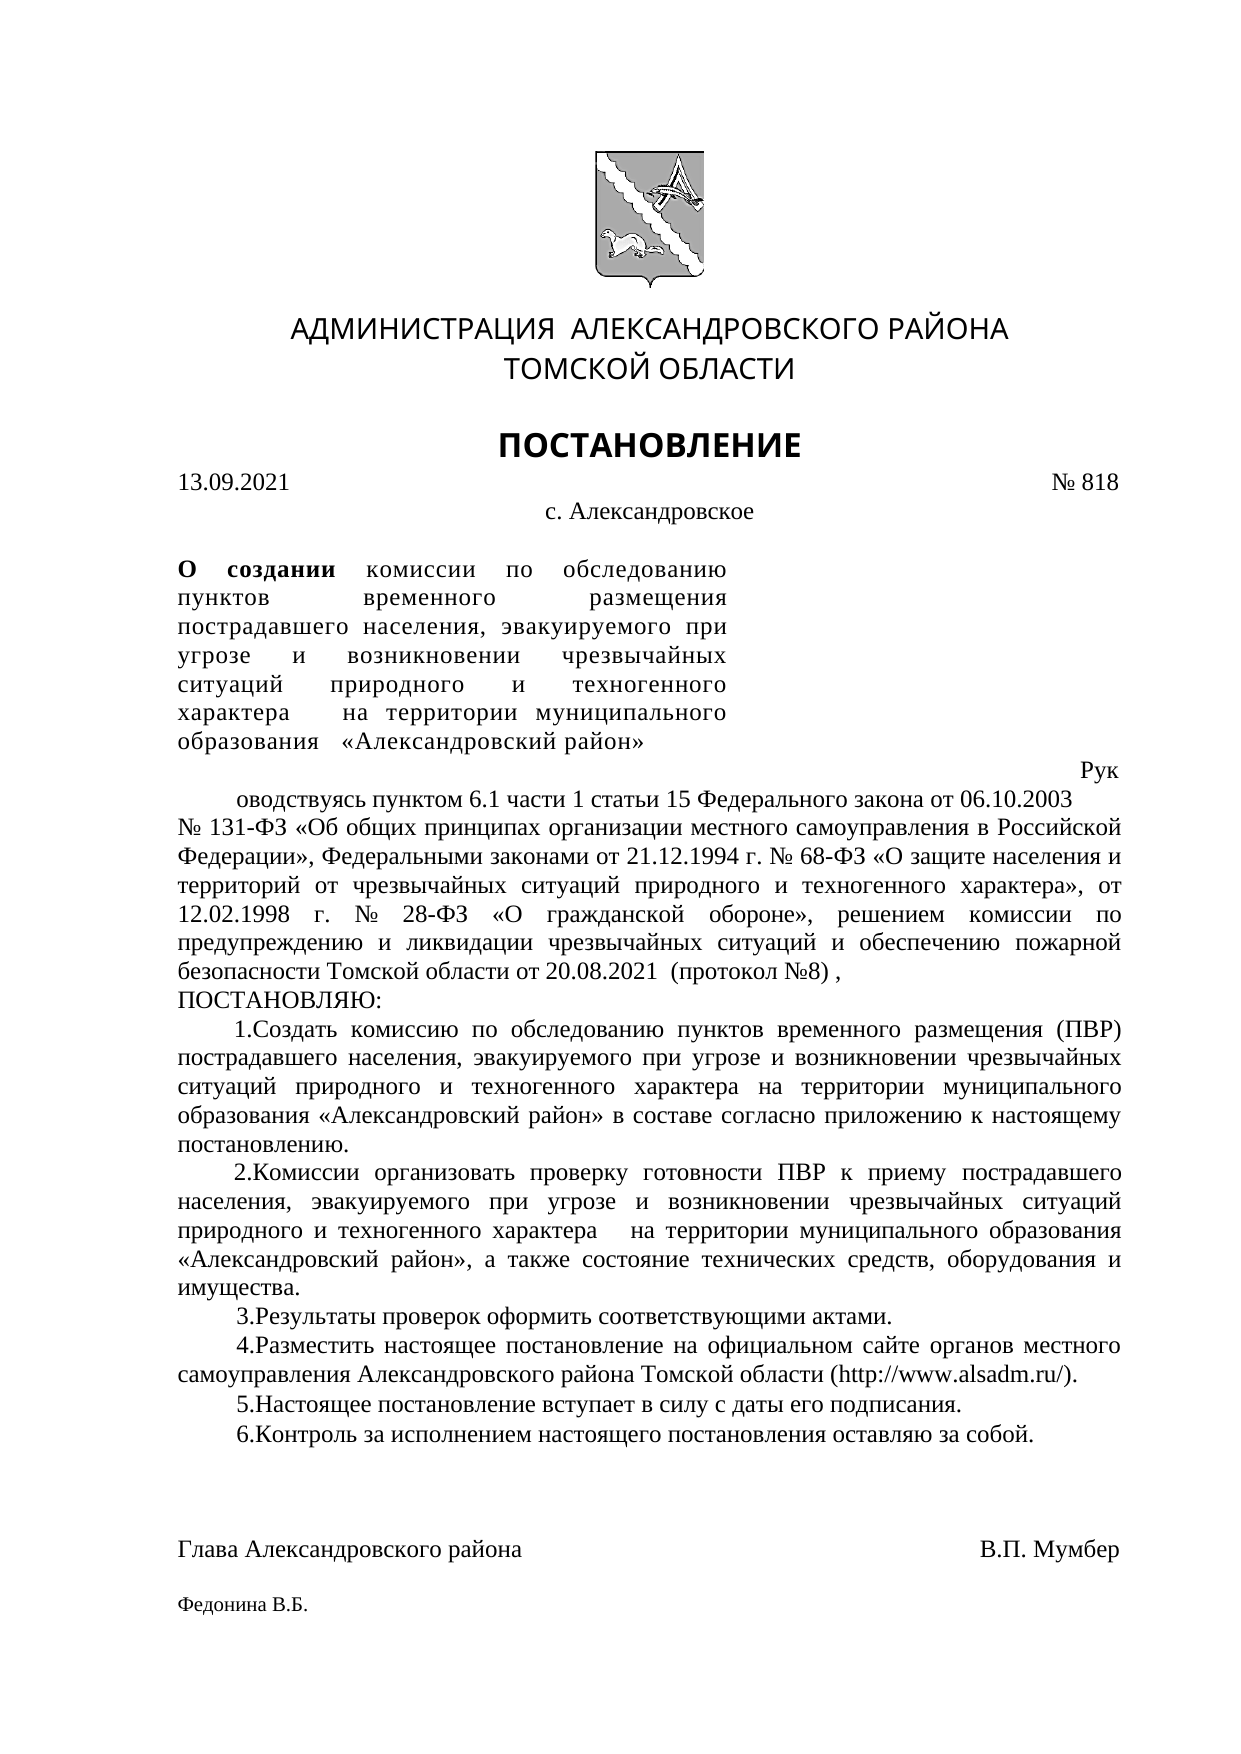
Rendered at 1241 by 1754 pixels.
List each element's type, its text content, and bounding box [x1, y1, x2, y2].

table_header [166, 1534, 649, 1635]
text 5.Настоящее постановление вступает в силу с даты его подписания. [192, 1389, 1122, 1418]
table_header 13.09.2021 [166, 468, 649, 496]
list 6.Контроль за исполнением настоящего постановления оставляю за собой. [192, 1419, 1122, 1448]
table_header О создании комиссии по обследованию пунктов временного размещения пострадавшего населения, эвакуируемого при угрозе и возникновении чрезвычайных ситуаций природного и техногенного характера на территории муниципального образования «Александровский район» [166, 554, 738, 755]
text Руководствуясь пунктом 6.1 части 1 статьи 15 Федерального закона от 06.10.2003 [236, 755, 1122, 812]
subtitle ПОСТАНОВЛЕНИЕ [177, 422, 1122, 467]
text 3.Результаты проверок оформить соответствующими актами. [177, 1301, 1122, 1330]
text 1.Создать комиссию по обследованию пунктов временного размещения (ПВР) пострадавшего населения, эвакуируемого при угрозе и возникновении чрезвычайных ситуаций природного и техногенного характера на территории муниципального образования «Александровский район» в составе согласно приложению к настоящему постановлению. [177, 1014, 1122, 1157]
subtitle АДМИНИСТРАЦИЯ АЛЕКСАНДРОВСКОГО РАЙОНА [177, 308, 1122, 348]
table_header В.П. Мумбер [650, 1534, 1133, 1635]
text 4.Разместить настоящее постановление на официальном сайте органов местного самоуправления Александровского района Томской области (http://www.alsadm.ru/). [177, 1330, 1122, 1387]
table_cell с. Александровское [166, 496, 1133, 525]
text 2.Комиссии организовать проверку готовности ПВР к приему пострадавшего населения, эвакуируемого при угрозе и возникновении чрезвычайных ситуаций природного и техногенного характера на территории муниципального образования «Александровский район», а также состояние технических средств, оборудования и имущества. [177, 1157, 1122, 1301]
picture [595, 151, 704, 288]
subtitle ТОМСКОЙ ОБЛАСТИ [177, 348, 1122, 388]
table_header № 818 [650, 468, 1133, 496]
text ПОСТАНОВЛЯЮ: [177, 985, 1122, 1014]
text № 131-ФЗ «Об общих принципах организации местного самоуправления в Российской Федерации», Федеральными законами от 21.12.1994 г. № 68-ФЗ «О защите населения и территорий от чрезвычайных ситуаций природного и техногенного характера», от 12.02.1998 г. № 28-ФЗ «О гражданской обороне», решением комиссии по предупреждению и ликвидации чрезвычайных ситуаций и обеспечению пожарной безопасности Томской области от 20.08.2021 (протокол №8) , [177, 812, 1122, 985]
